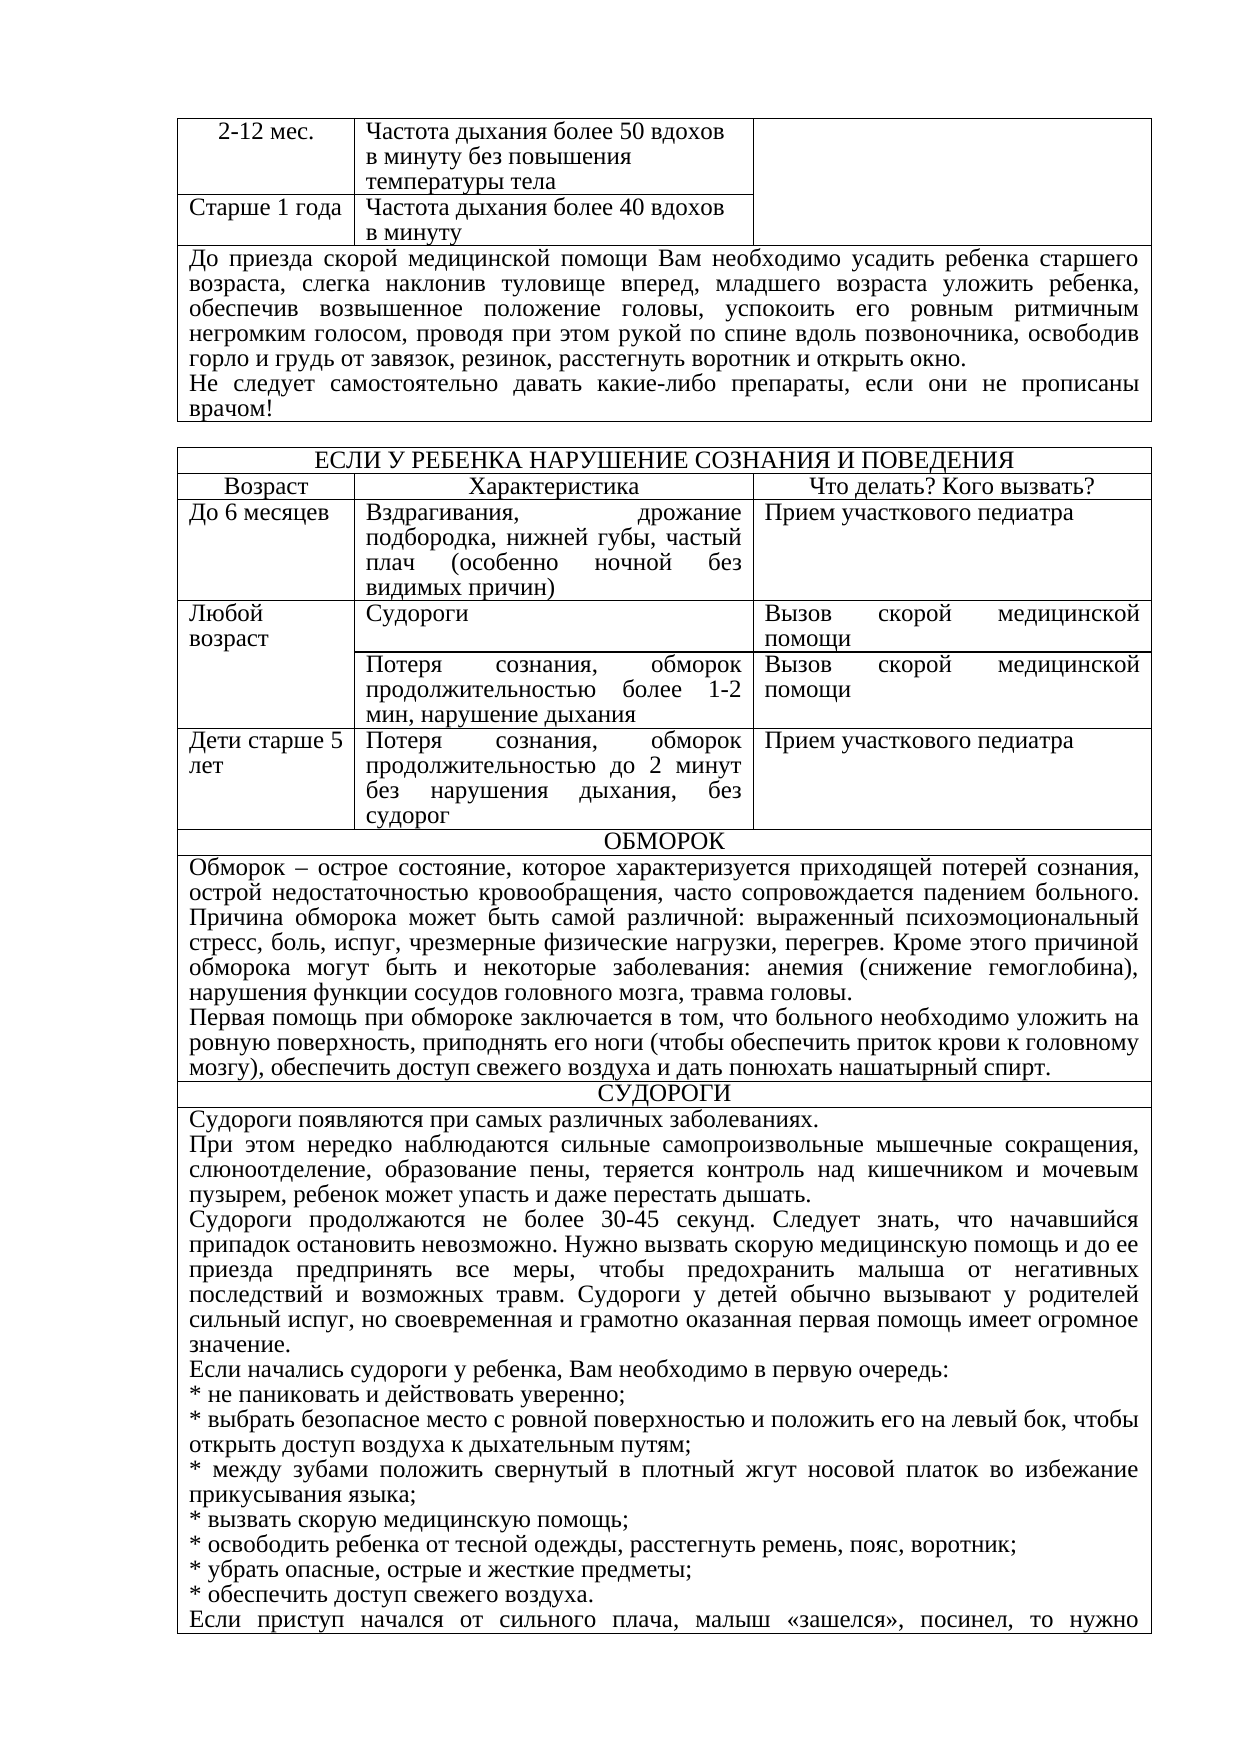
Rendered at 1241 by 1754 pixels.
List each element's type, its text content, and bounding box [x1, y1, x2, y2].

table_cell Старше 1 года [178, 195, 354, 245]
table_cell Возраст [178, 474, 354, 499]
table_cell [754, 119, 1151, 245]
table_cell Потеря сознания, обморок продолжительностью более 1-2 мин, нарушение дыхания [355, 653, 753, 727]
table_cell Дети старше 5 лет [178, 729, 354, 828]
table_cell Что делать? Кого вызвать? [754, 474, 1151, 499]
table_cell ОБМОРОК [178, 830, 1151, 854]
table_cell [178, 1108, 1151, 1633]
table_cell Судороги [355, 601, 753, 651]
table_cell Вызов скорой медицинской помощи [754, 601, 1151, 651]
table_cell Прием участкового педиатра [754, 729, 1151, 828]
table_header ЕСЛИ У РЕБЕНКА НАРУШЕНИЕ СОЗНАНИЯ И ПОВЕДЕНИЯ [178, 448, 1151, 473]
table_cell Характеристика [355, 474, 753, 499]
table_cell Прием участкового педиатра [754, 500, 1151, 600]
table_cell До приезда скорой медицинской помощи Вам необходимо усадить ребенка старшего возраста, слегка наклонив туловище вперед, младшего возраста уложить ребенка, обеспечив возвышенное положение головы, успокоить его ровным ритмичным негромким голосом, проводя при этом рукой по спине вдоль позвоночника, освободив горло и грудь от завязок, резинок, расстегнуть воротник и открыть окно. Не следует самостоятельно давать какие-либо препараты, если они не прописаны врачом! [178, 246, 1151, 421]
table_cell СУДОРОГИ [178, 1082, 1151, 1107]
table_cell Потеря сознания, обморок продолжительностью до 2 минут без нарушения дыхания, без судорог [355, 729, 753, 828]
table_cell Любой возраст [178, 601, 354, 727]
table_cell 2-12 мес. [178, 119, 354, 194]
table_cell До 6 месяцев [178, 500, 354, 600]
table_cell Частота дыхания более 50 вдохов в минуту без повышения температуры тела [355, 119, 753, 194]
table_cell Вызов скорой медицинской помощи [754, 653, 1151, 727]
table_cell Вздрагивания, дрожание подбородка, нижней губы, частый плач (особенно ночной без видимых причин) [355, 500, 753, 600]
table_cell Частота дыхания более 40 вдохов в минуту [355, 195, 753, 245]
table_cell Обморок – острое состояние, которое характеризуется приходящей потерей сознания, острой недостаточностью кровообращения, часто сопровождается падением больного. Причина обморока может быть самой различной: выраженный психоэмоциональный стресс, боль, испуг, чрезмерные физические нагрузки, перегрев. Кроме этого причиной обморока могут быть и некоторые заболевания: анемия (снижение гемоглобина), нарушения функции сосудов головного мозга, травма головы. Первая помощь при обмороке заключается в том, что больного необходимо уложить на ровную поверхность, приподнять его ноги (чтобы обеспечить приток крови к головному мозгу), обеспечить доступ свежего воздуха и дать понюхать нашатырный спирт. [178, 856, 1151, 1081]
